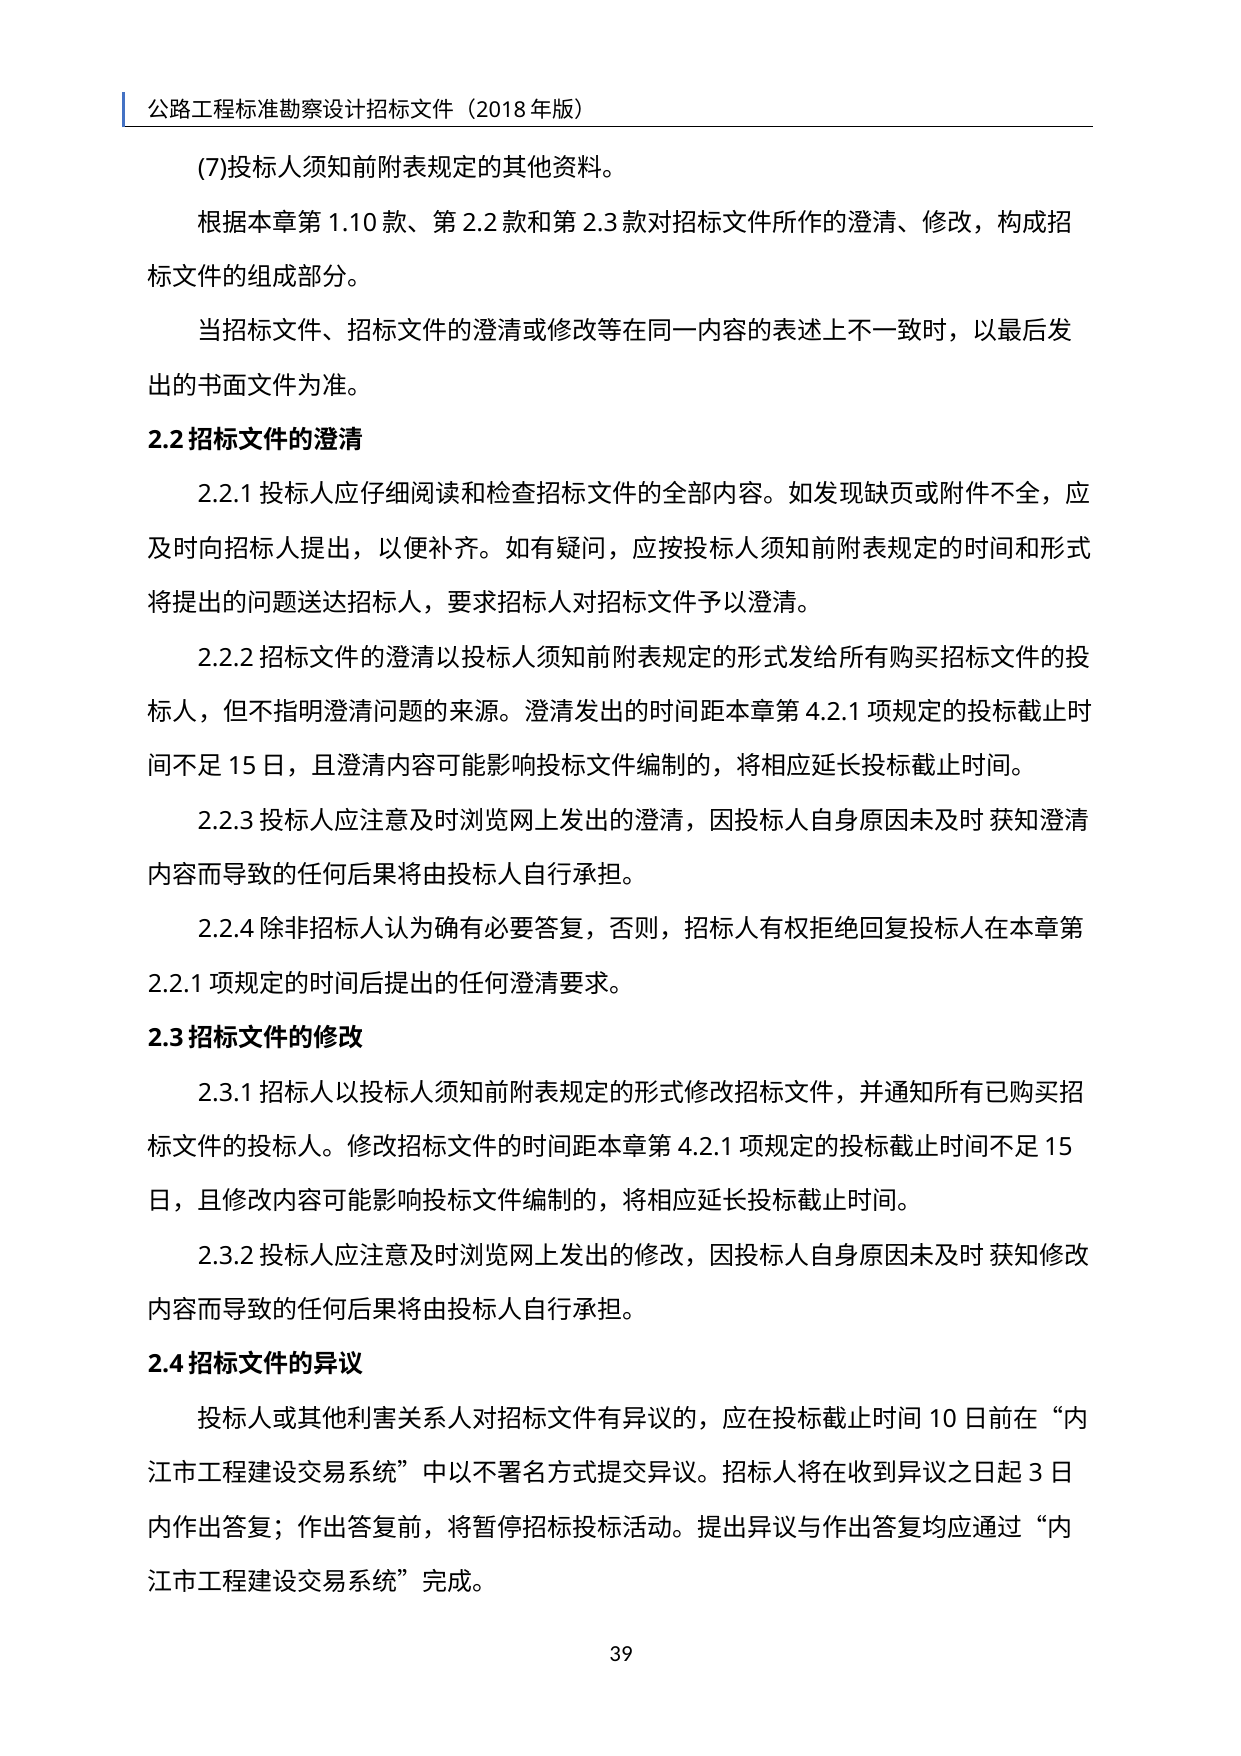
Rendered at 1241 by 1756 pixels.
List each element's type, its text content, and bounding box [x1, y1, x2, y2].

text 2.3.1招标人以投标人须知前附表规定的形式修改招标文件，并通知所有已购买招标文件的投标人。修改招标文件的时间距本章第4.2.1项规定的投标截止时间不足15日，且修改内容可能影响投标文件编制的，将相应延长投标截止时间。 [148, 1072, 1093, 1217]
text 2.3招标文件的修改 [148, 1018, 1093, 1054]
text 根据本章第1.10款、第2.2款和第2.3款对招标文件所作的澄清、修改，构成招标文件的组成部分。 [148, 202, 1093, 293]
text 2.4招标文件的异议 [148, 1344, 1093, 1380]
text 2.2.4除非招标人认为确有必要答复，否则，招标人有权拒绝回复投标人在本章第2.2.1项规定的时间后提出的任何澄清要求。 [148, 909, 1093, 999]
text 当招标文件、招标文件的澄清或修改等在同一内容的表述上不一致时，以最后发出的书面文件为准。 [148, 311, 1093, 401]
text 2.3.2投标人应注意及时浏览网上发出的修改，因投标人自身原因未及时 获知修改内容而导致的任何后果将由投标人自行承担。 [148, 1235, 1093, 1326]
text 2.2.1投标人应仔细阅读和检查招标文件的全部内容。如发现缺页或附件不全，应及时向招标人提出，以便补齐。如有疑问，应按投标人须知前附表规定的时间和形式将提出的问题送达招标人，要求招标人对招标文件予以澄清。 [148, 474, 1093, 619]
text 2.2.3投标人应注意及时浏览网上发出的澄清，因投标人自身原因未及时 获知澄清内容而导致的任何后果将由投标人自行承担。 [148, 800, 1093, 891]
text 投标人或其他利害关系人对招标文件有异议的，应在投标截止时间 10 日前在“内江市工程建设交易系统”中以不署名方式提交异议。招标人将在收到异议之日起 3 日内作出答复；作出答复前，将暂停招标投标活动。提出异议与作出答复均应通过“内江市工程建设交易系统”完成。 [148, 1398, 1093, 1598]
text (7)投标人须知前附表规定的其他资料。 [148, 148, 1093, 184]
text 2.2招标文件的澄清 [148, 419, 1093, 456]
text 2.2.2招标文件的澄清以投标人须知前附表规定的形式发给所有购买招标文件的投标人，但不指明澄清问题的来源。澄清发出的时间距本章第4.2.1项规定的投标截止时间不足15日，且澄清内容可能影响投标文件编制的，将相应延长投标截止时间。 [148, 637, 1093, 782]
